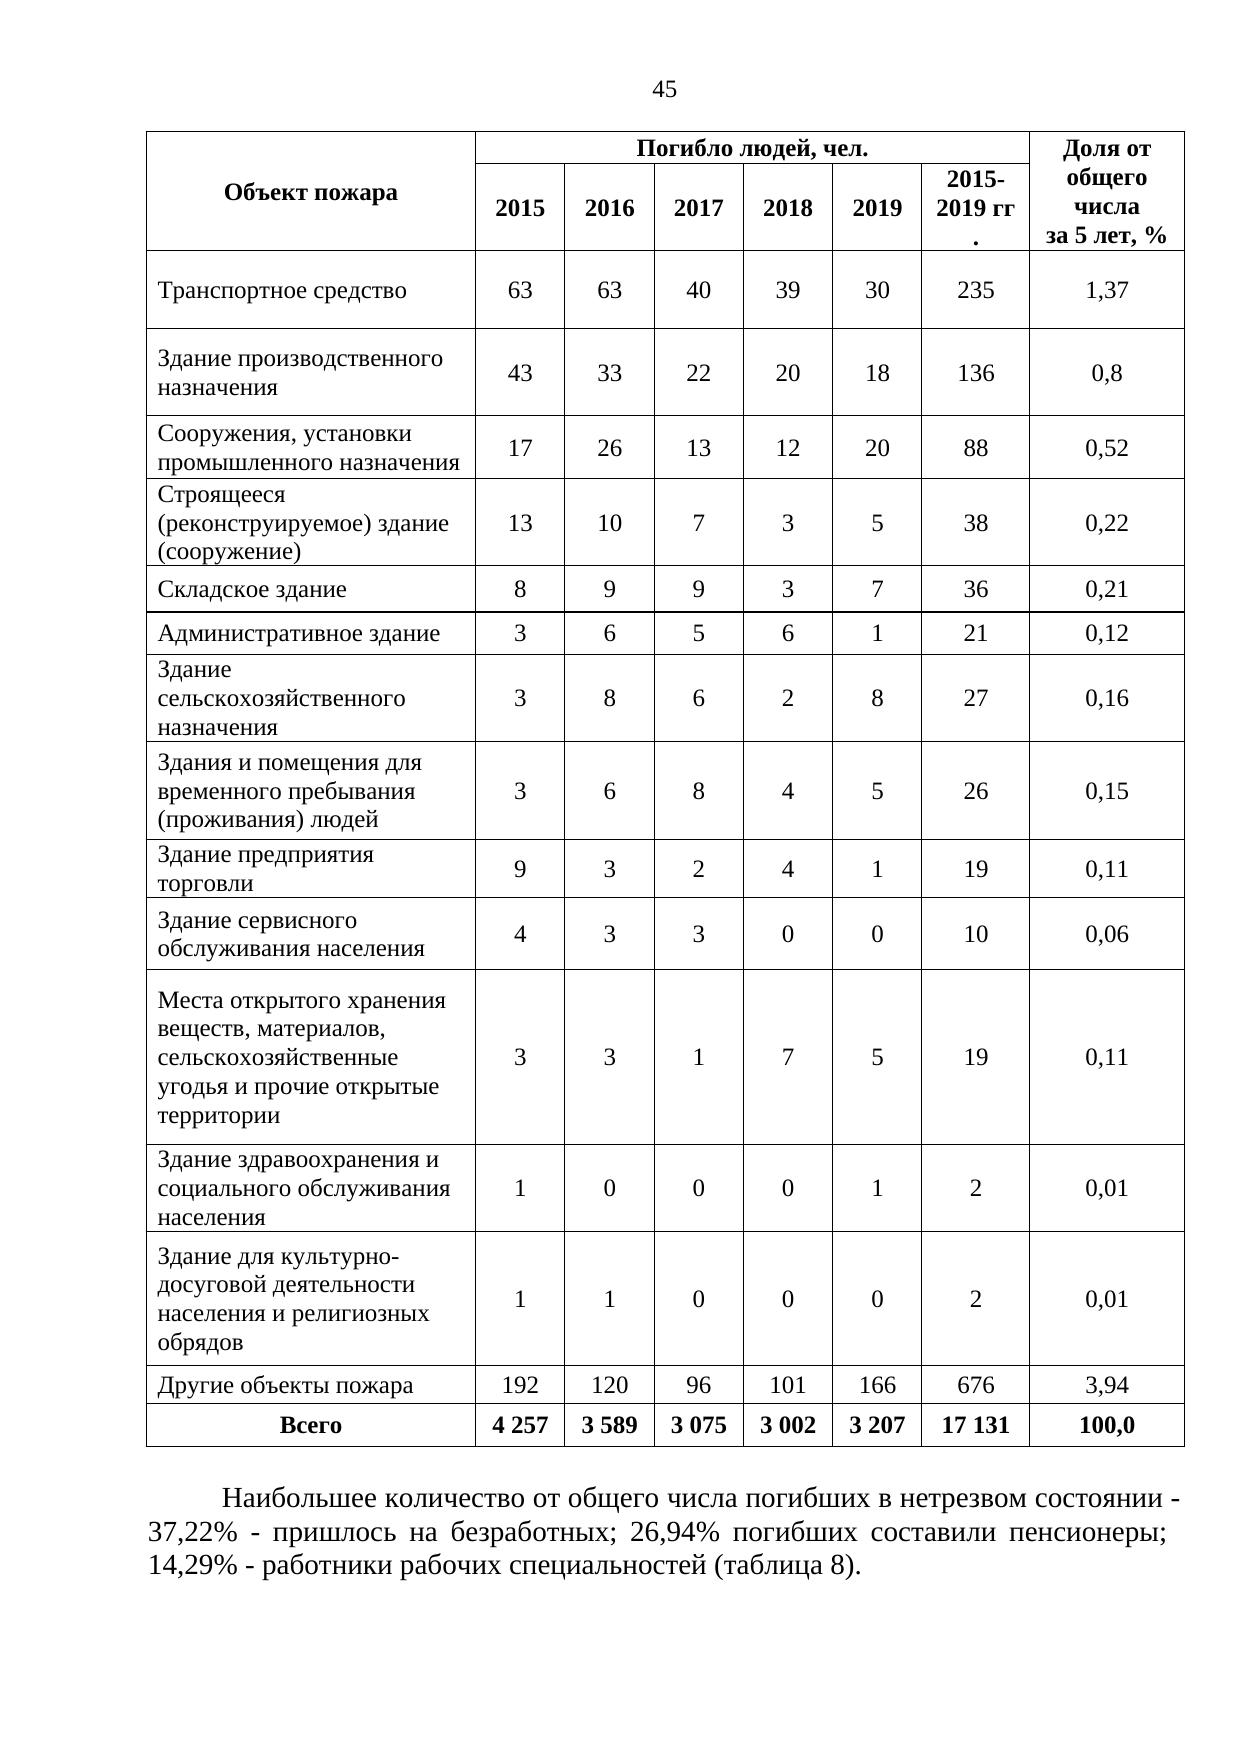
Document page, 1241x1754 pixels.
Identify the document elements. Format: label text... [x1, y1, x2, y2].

table_cell 3 [565, 970, 654, 1143]
table_cell Здание сервисного обслуживания населения [147, 898, 475, 969]
table_cell 5 [833, 479, 921, 565]
table_cell 7 [655, 479, 743, 565]
table_cell 0,01 [1030, 1145, 1184, 1231]
table_cell 0,12 [1030, 613, 1184, 653]
table_cell 22 [655, 329, 743, 415]
table_cell Здание предприятия торговли [147, 840, 475, 897]
table_cell Здание для культурно-досуговой деятельности населения и религиозных обрядов [147, 1232, 475, 1364]
table_cell 3 [565, 840, 654, 897]
table_cell 1 [655, 970, 743, 1143]
table_cell 4 257 [476, 1404, 564, 1446]
table_cell 9 [565, 566, 654, 611]
table_cell 0,11 [1030, 970, 1184, 1143]
table_cell 5 [833, 970, 921, 1143]
table_cell 8 [565, 655, 654, 741]
table_cell 6 [744, 613, 832, 653]
table_cell 3 [476, 613, 564, 653]
table_cell 0,01 [1030, 1232, 1184, 1364]
table_cell 26 [922, 742, 1029, 838]
table_cell 676 [922, 1366, 1029, 1403]
table_cell 38 [922, 479, 1029, 565]
table_cell 2016 [565, 164, 654, 250]
table_cell 3,94 [1030, 1366, 1184, 1403]
table_cell Здание производственного назначения [147, 329, 475, 415]
table_cell 1 [833, 840, 921, 897]
table_cell 2019 [833, 164, 921, 250]
table_cell 120 [565, 1366, 654, 1403]
table_cell 8 [833, 655, 921, 741]
table_cell 0,22 [1030, 479, 1184, 565]
table_cell 0 [655, 1232, 743, 1364]
table_cell 9 [476, 840, 564, 897]
table_cell 4 [476, 898, 564, 969]
table_cell 10 [922, 898, 1029, 969]
table_cell 166 [833, 1366, 921, 1403]
table_cell 3 207 [833, 1404, 921, 1446]
table_cell 43 [476, 329, 564, 415]
table_cell 2 [655, 840, 743, 897]
table_cell 18 [833, 329, 921, 415]
table_cell 0 [744, 1145, 832, 1231]
table_cell 5 [833, 742, 921, 838]
table_cell 10 [565, 479, 654, 565]
table_cell 20 [744, 329, 832, 415]
table_cell 17 [476, 416, 564, 478]
table_cell 3 [744, 566, 832, 611]
table_cell 8 [476, 566, 564, 611]
table_cell 4 [744, 840, 832, 897]
table_cell 3 075 [655, 1404, 743, 1446]
table_cell 13 [476, 479, 564, 565]
table_cell 63 [565, 251, 654, 328]
table_cell Здания и помещения для временного пребывания (проживания) людей [147, 742, 475, 838]
table_cell 17 131 [922, 1404, 1029, 1446]
table_cell 1 [476, 1145, 564, 1231]
table_cell 2 [922, 1145, 1029, 1231]
table_cell 0,15 [1030, 742, 1184, 838]
text Наибольшее количество от общего числа погибших в нетрезвом состоянии - 37,22% - пришлось на безработных; 26,94% погибших составили пенсионеры; 14,29% - работники рабочих специальностей (таблица 8). [148, 1480, 1181, 1581]
table_cell Административное здание [147, 613, 475, 653]
table_cell 26 [565, 416, 654, 478]
table_cell 5 [655, 613, 743, 653]
table_cell 7 [833, 566, 921, 611]
table_cell 0 [833, 898, 921, 969]
table_cell 0 [833, 1232, 921, 1364]
table_header Погибло людей, чел. [476, 132, 1029, 163]
table_cell 2018 [744, 164, 832, 250]
table_cell 1 [565, 1232, 654, 1364]
table_cell 0,21 [1030, 566, 1184, 611]
table_cell 13 [655, 416, 743, 478]
table_cell 33 [565, 329, 654, 415]
table_cell 0 [744, 898, 832, 969]
table_cell 101 [744, 1366, 832, 1403]
table_cell 3 [476, 742, 564, 838]
table_header Доля от общего числа за 5 лет, % [1030, 132, 1184, 250]
table_cell Здание сельскохозяйственного назначения [147, 655, 475, 741]
table_cell 2015-2019 гг. [922, 164, 1029, 250]
table_cell 30 [833, 251, 921, 328]
table_cell 19 [922, 840, 1029, 897]
table_cell 9 [655, 566, 743, 611]
table_cell 0,52 [1030, 416, 1184, 478]
table_cell 235 [922, 251, 1029, 328]
table_cell 2015 [476, 164, 564, 250]
table_cell 0,8 [1030, 329, 1184, 415]
table_cell 1,37 [1030, 251, 1184, 328]
table_cell 0,11 [1030, 840, 1184, 897]
table_cell Сооружения, установки промышленного назначения [147, 416, 475, 478]
table_cell 88 [922, 416, 1029, 478]
table_cell 63 [476, 251, 564, 328]
table_cell 6 [565, 742, 654, 838]
table_cell 40 [655, 251, 743, 328]
table_cell 39 [744, 251, 832, 328]
table_cell 3 [476, 655, 564, 741]
table_cell 1 [833, 613, 921, 653]
table_cell 2 [744, 655, 832, 741]
table_cell 3 [565, 898, 654, 969]
table_cell 3 [476, 970, 564, 1143]
table_cell 0 [565, 1145, 654, 1231]
table_cell Строящееся (реконструируемое) здание (сооружение) [147, 479, 475, 565]
table_cell 96 [655, 1366, 743, 1403]
table_cell 6 [655, 655, 743, 741]
table_cell 0,16 [1030, 655, 1184, 741]
table_cell 12 [744, 416, 832, 478]
table_cell 0 [744, 1232, 832, 1364]
table_cell 1 [476, 1232, 564, 1364]
table_cell 100,0 [1030, 1404, 1184, 1446]
table_cell 7 [744, 970, 832, 1143]
table_cell Всего [147, 1404, 475, 1446]
table_cell Места открытого хранения веществ, материалов, сельскохозяйственные угодья и прочие открытые территории [147, 970, 475, 1143]
table_cell 0,06 [1030, 898, 1184, 969]
table_cell 1 [833, 1145, 921, 1231]
table_cell 20 [833, 416, 921, 478]
table_cell 4 [744, 742, 832, 838]
table_cell 192 [476, 1366, 564, 1403]
table_cell 8 [655, 742, 743, 838]
table_cell Другие объекты пожара [147, 1366, 475, 1403]
table_cell Складское здание [147, 566, 475, 611]
table_cell 6 [565, 613, 654, 653]
table_cell Транспортное средство [147, 251, 475, 328]
table_header Объект пожара [147, 132, 475, 250]
table_cell 2 [922, 1232, 1029, 1364]
table_cell 36 [922, 566, 1029, 611]
table_cell 21 [922, 613, 1029, 653]
table_cell Здание здравоохранения и социального обслуживания населения [147, 1145, 475, 1231]
table_cell 3 [744, 479, 832, 565]
table_cell 0 [655, 1145, 743, 1231]
table_cell 2017 [655, 164, 743, 250]
table_cell 3 [655, 898, 743, 969]
table_cell 19 [922, 970, 1029, 1143]
table_cell 3 002 [744, 1404, 832, 1446]
table_cell 27 [922, 655, 1029, 741]
table_cell 3 589 [565, 1404, 654, 1446]
table_cell 136 [922, 329, 1029, 415]
